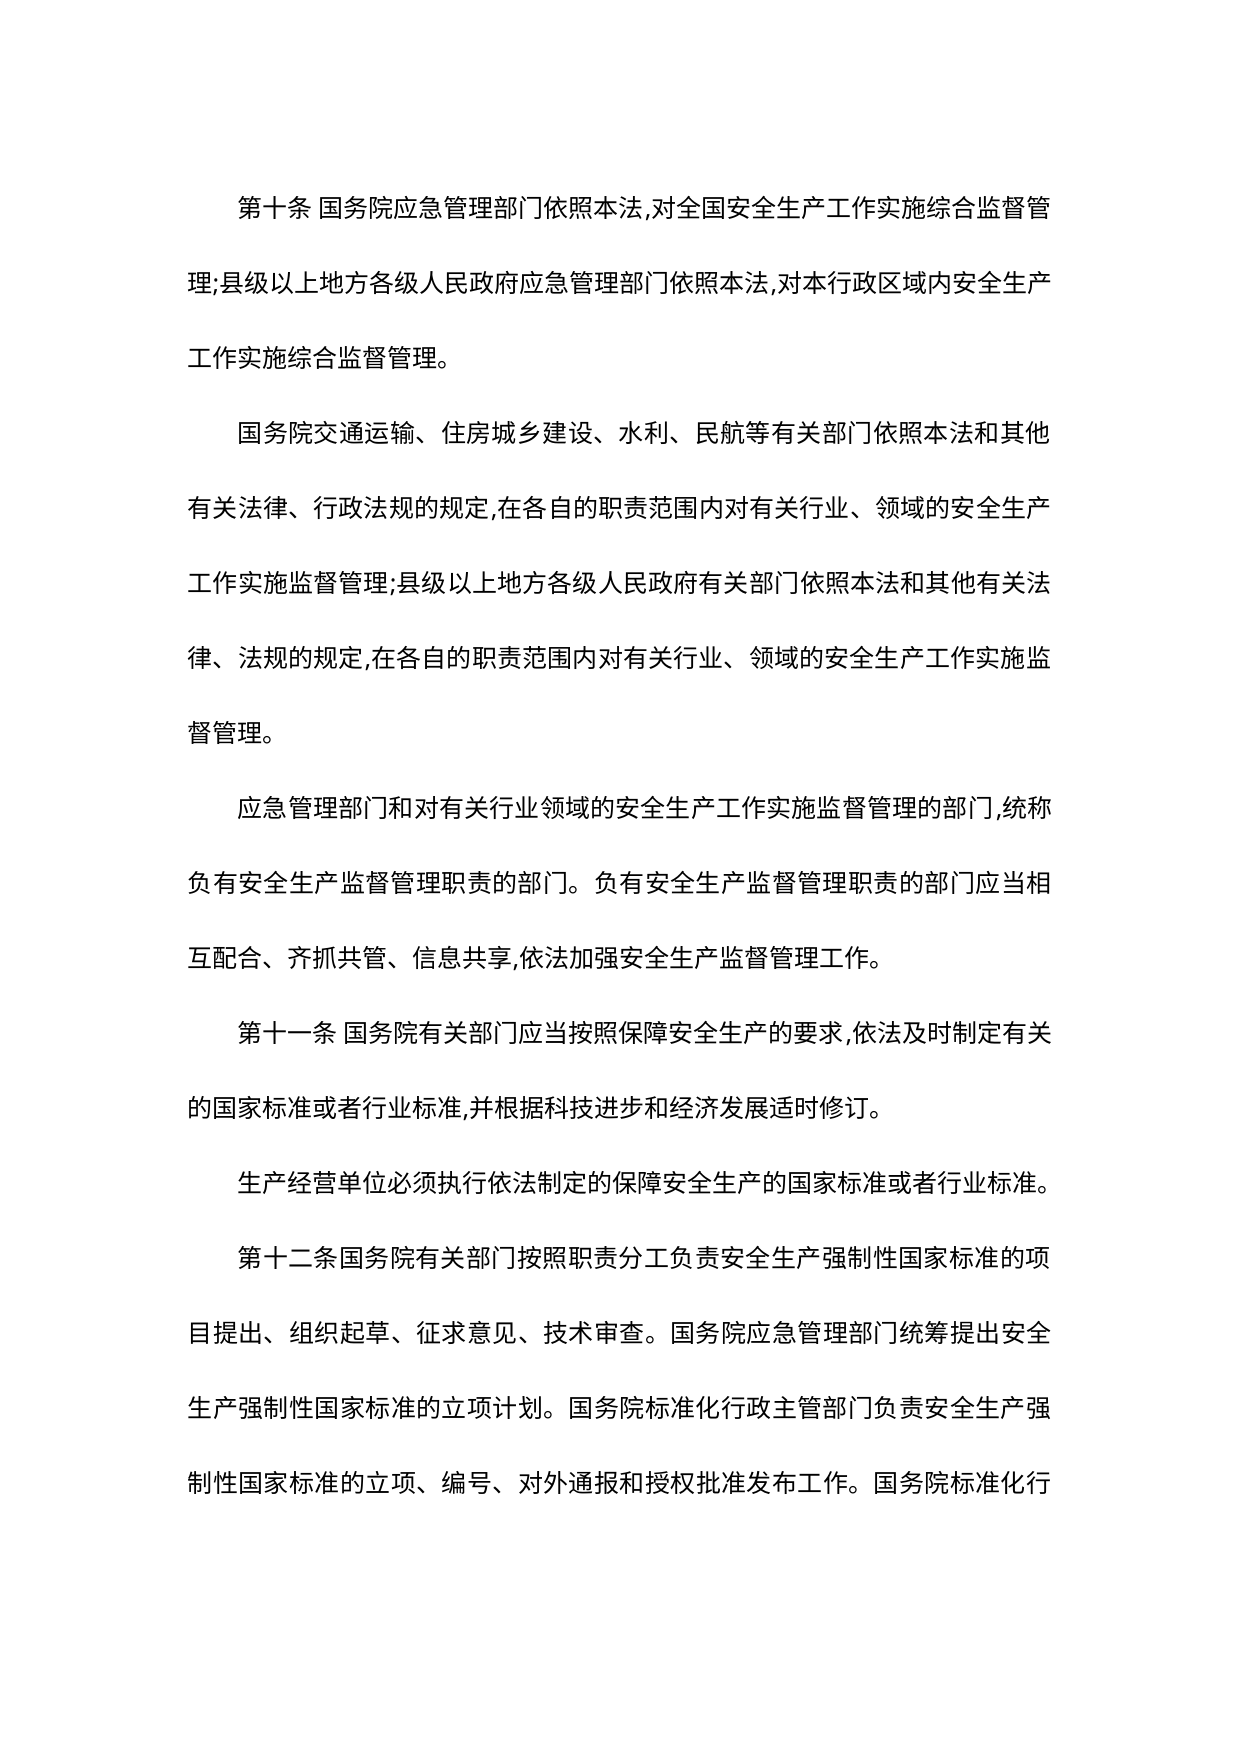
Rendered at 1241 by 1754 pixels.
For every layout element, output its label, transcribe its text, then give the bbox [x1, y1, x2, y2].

text 生产经营单位必须执行依法制定的保障安全生产的国家标准或者行业标准。 [187, 1125, 1053, 1200]
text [187, 1200, 1053, 1500]
text 第十一条 国务院有关部门应当按照保障安全生产的要求,依法及时制定有关的国家标准或者行业标准,并根据科技进步和经济发展适时修订。 [187, 975, 1053, 1125]
text 应急管理部门和对有关行业领域的安全生产工作实施监督管理的部门,统称负有安全生产监督管理职责的部门。负有安全生产监督管理职责的部门应当相互配合、齐抓共管、信息共享,依法加强安全生产监督管理工作。 [187, 750, 1053, 975]
text 国务院交通运输、住房城乡建设、水利、民航等有关部门依照本法和其他有关法律、行政法规的规定,在各自的职责范围内对有关行业、领域的安全生产工作实施监督管理;县级以上地方各级人民政府有关部门依照本法和其他有关法律、法规的规定,在各自的职责范围内对有关行业、领域的安全生产工作实施监督管理。 [187, 375, 1053, 750]
text 第十条 国务院应急管理部门依照本法,对全国安全生产工作实施综合监督管理;县级以上地方各级人民政府应急管理部门依照本法,对本行政区域内安全生产工作实施综合监督管理。 [187, 150, 1053, 375]
